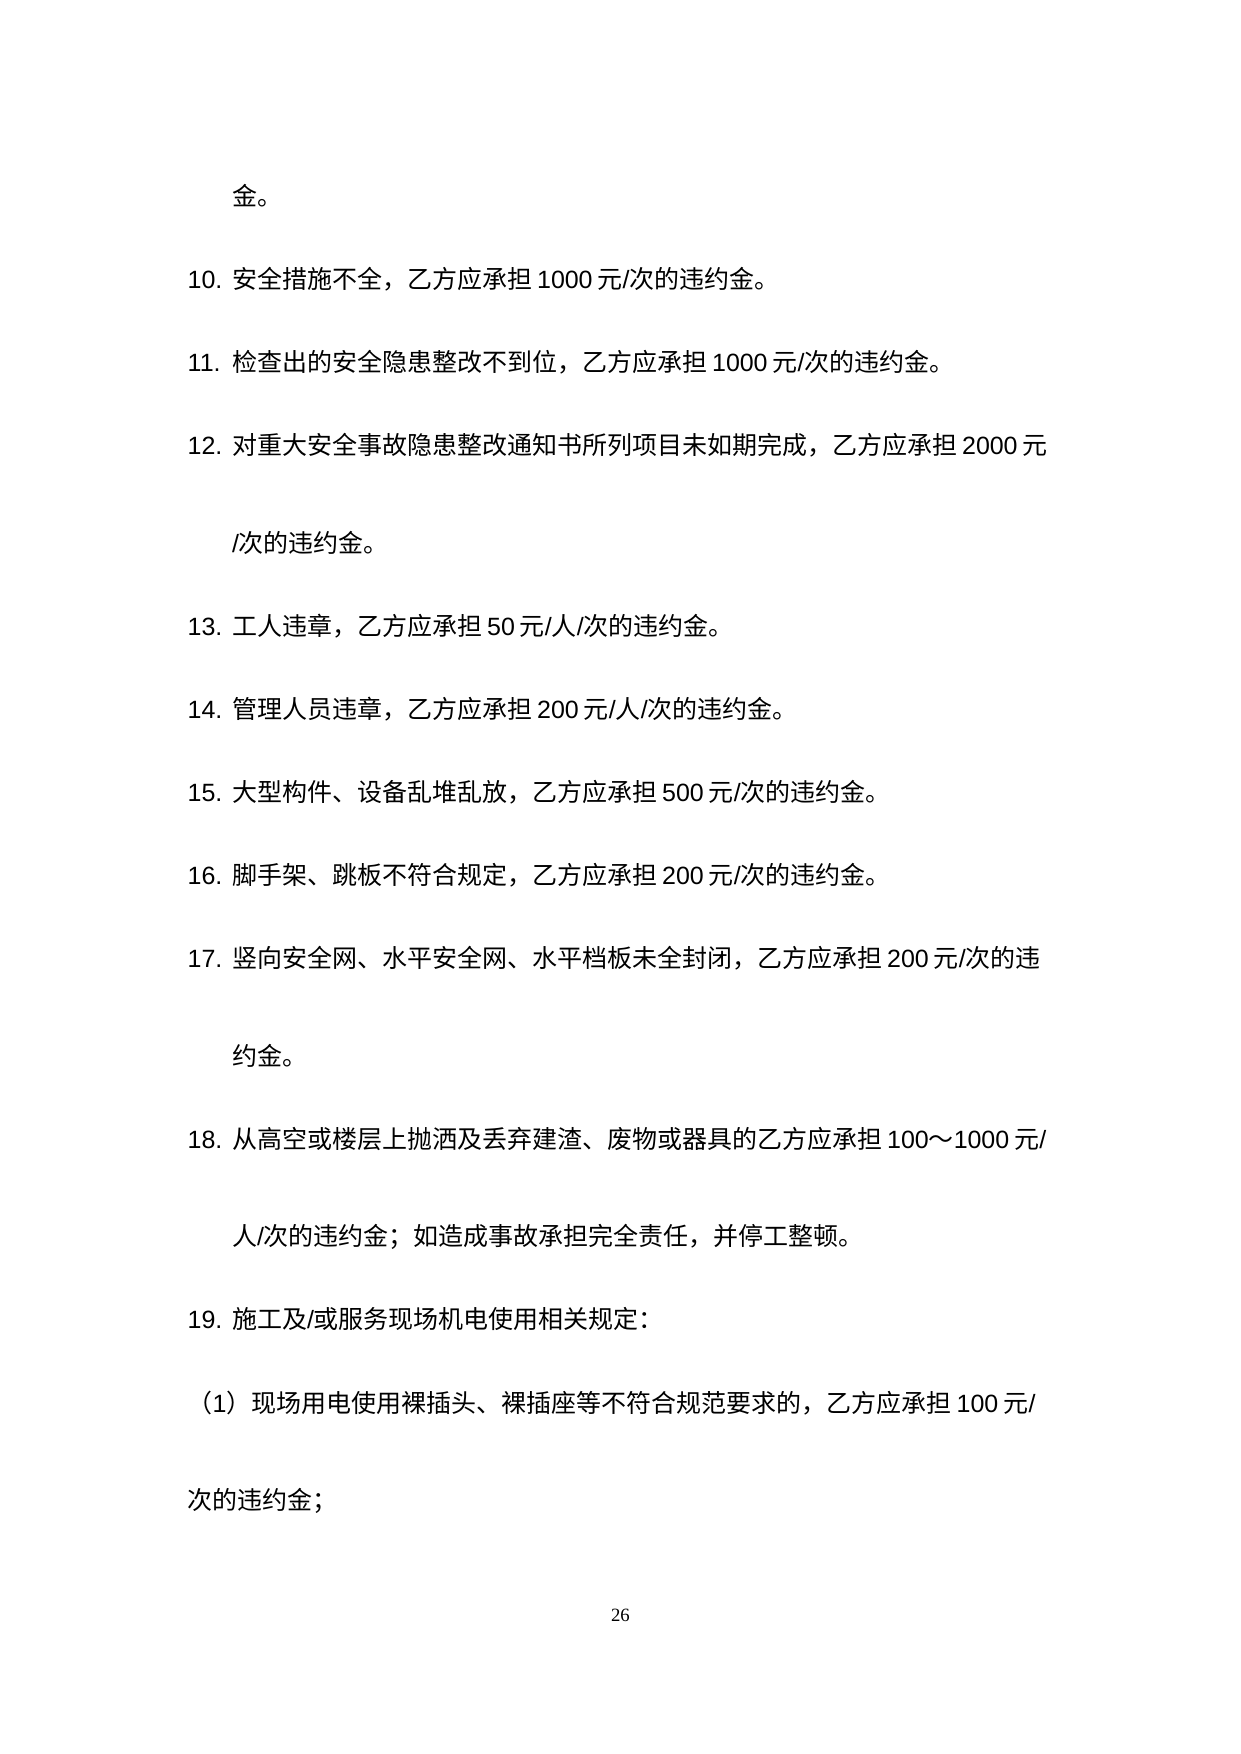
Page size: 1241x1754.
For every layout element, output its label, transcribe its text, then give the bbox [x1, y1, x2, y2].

list 对重大安全事故隐患整改通知书所列项目未如期完成，乙方应承担2000元/次的违约金。 [187, 411, 1053, 574]
text （1）现场用电使用裸插头、裸插座等不符合规范要求的，乙方应承担100元/次的违约金； [187, 1369, 1053, 1531]
list 竖向安全网、水平安全网、水平档板未全封闭，乙方应承担200元/次的违约金。 [187, 924, 1053, 1087]
list 工人违章，乙方应承担50元/人/次的违约金。 [187, 592, 1053, 657]
list 管理人员违章，乙方应承担200元/人/次的违约金。 [187, 675, 1053, 740]
list 脚手架、跳板不符合规定，乙方应承担200元/次的违约金。 [187, 841, 1053, 906]
list 安全措施不全，乙方应承担1000元/次的违约金。 [187, 245, 1053, 310]
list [187, 162, 1053, 227]
list 大型构件、设备乱堆乱放，乙方应承担500元/次的违约金。 [187, 758, 1053, 823]
list 施工及/或服务现场机电使用相关规定： [187, 1286, 1053, 1351]
list 检查出的安全隐患整改不到位，乙方应承担1000元/次的违约金。 [187, 328, 1053, 393]
list 从高空或楼层上抛洒及丢弃建渣、废物或器具的乙方应承担100～1000元/人/次的违约金；如造成事故承担完全责任，并停工整顿。 [187, 1105, 1053, 1267]
